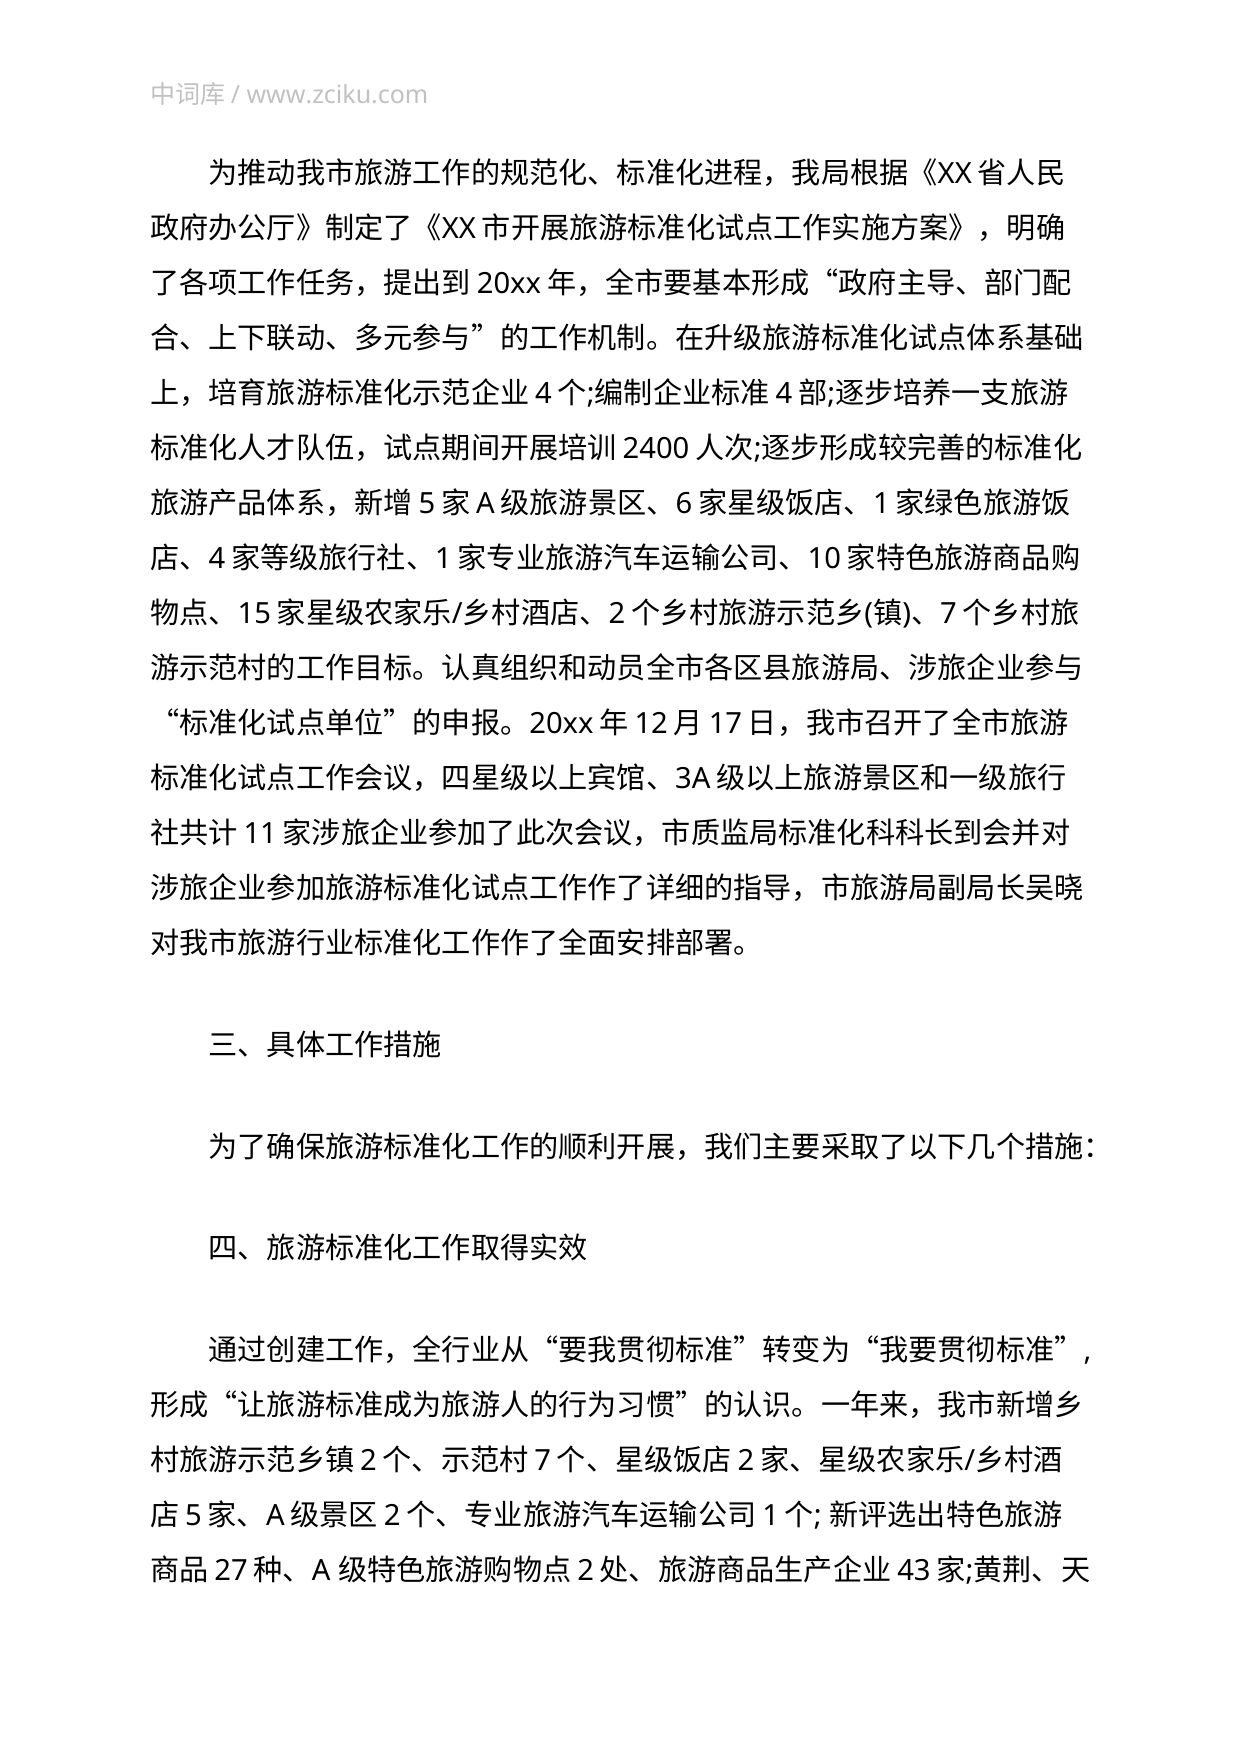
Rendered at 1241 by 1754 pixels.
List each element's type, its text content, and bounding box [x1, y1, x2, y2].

text 四、旅游标准化工作取得实效 [150, 1225, 1090, 1267]
text 为推动我市旅游工作的规范化、标准化进程，我局根据《XX省人民政府办公厅》制定了《XX市开展旅游标准化试点工作实施方案》，明确了各项工作任务，提出到20xx年，全市要基本形成“政府主导、部门配合、上下联动、多元参与”的工作机制。在升级旅游标准化试点体系基础上，培育旅游标准化示范企业4个;编制企业标准4部;逐步培养一支旅游标准化人才队伍，试点期间开展培训2400人次;逐步形成较完善的标准化旅游产品体系，新增5家A级旅游景区、6家星级饭店、1家绿色旅游饭店、4家等级旅行社、1家专业旅游汽车运输公司、10家特色旅游商品购物点、15家星级农家乐/乡村酒店、2个乡村旅游示范乡(镇)、7个乡村旅游示范村的工作目标。认真组织和动员全市各区县旅游局、涉旅企业参与“标准化试点单位”的申报。20xx年12月17日，我市召开了全市旅游标准化试点工作会议，四星级以上宾馆、3A级以上旅游景区和一级旅行社共计11家涉旅企业参加了此次会议，市质监局标准化科科长到会并对涉旅企业参加旅游标准化试点工作作了详细的指导，市旅游局副局长吴晓对我市旅游行业标准化工作作了全面安排部署。 [150, 150, 1090, 962]
text 为了确保旅游标准化工作的顺利开展，我们主要采取了以下几个措施： [150, 1123, 1090, 1166]
text 三、具体工作措施 [150, 1021, 1090, 1064]
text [150, 1327, 1090, 1589]
